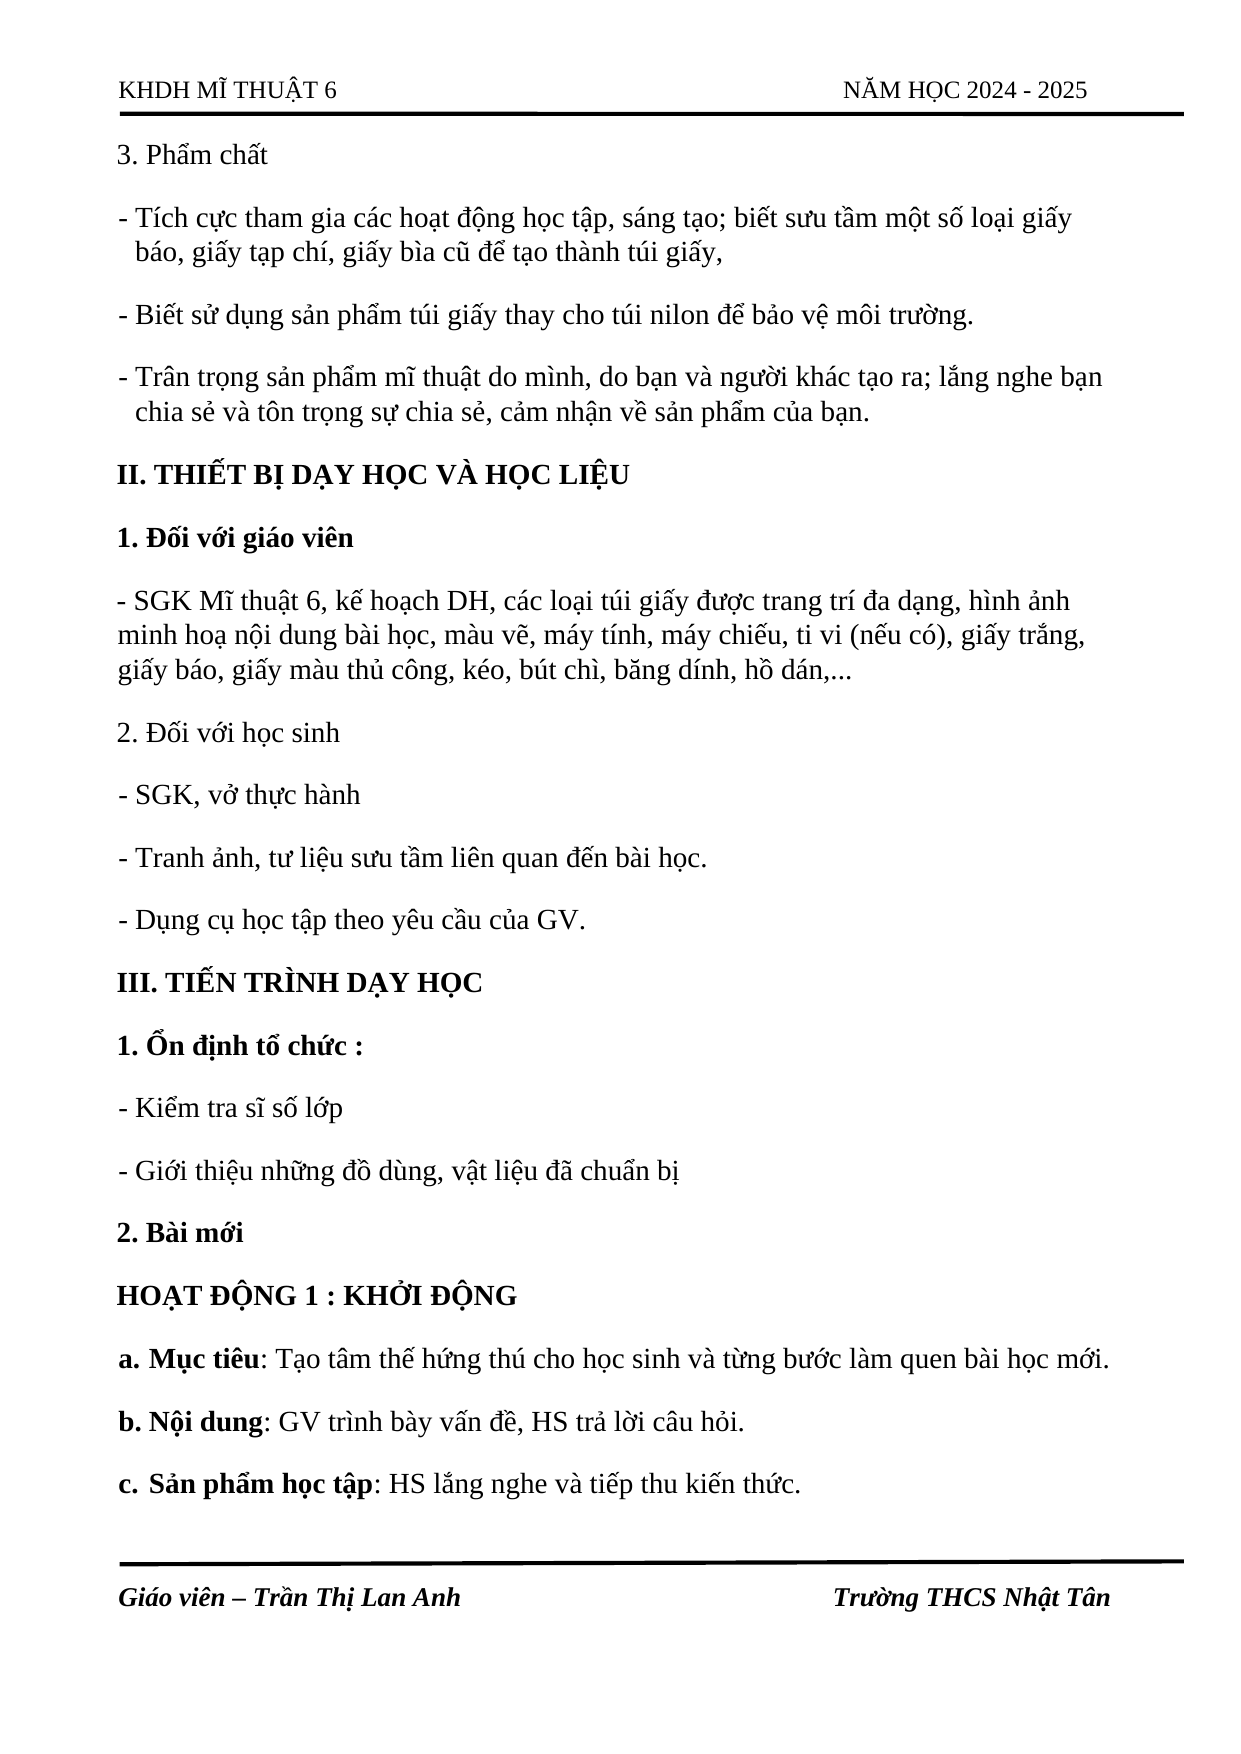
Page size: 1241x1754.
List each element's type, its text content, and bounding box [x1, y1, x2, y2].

list Dụng cụ học tập theo yêu cầu của GV. [118, 902, 1115, 936]
text II. THIẾT BỊ DẠY HỌC VÀ HỌC LIỆU [116, 457, 942, 490]
text HOẠT ĐỘNG 1 : KHỞI ĐỘNG [116, 1278, 942, 1312]
list Biết sử dụng sản phẩm túi giấy thay cho túi nilon để bảo vệ môi trường. [118, 297, 1115, 331]
list Mục tiêu: Tạo tâm thế hứng thú cho học sinh và từng bước làm quen bài học mới. [118, 1341, 1115, 1375]
text 1. Ổn định tổ chức : [116, 1028, 942, 1061]
list Trân trọng sản phẩm mĩ thuật do mình, do bạn và người khác tạo ra; lắng nghe bạn chia sẻ và tôn trọng sự chia sẻ, cảm nhận về sản phẩm của bạn. [118, 359, 1115, 428]
list Giới thiệu những đồ dùng, vật liệu đã chuẩn bị [118, 1153, 1115, 1187]
text 3. Phẩm chất [116, 137, 1115, 171]
list Nội dung: GV trình bày vấn đề, HS trả lời câu hỏi. [118, 1404, 1115, 1437]
text 2. Bài mới [116, 1216, 942, 1249]
text III. TIẾN TRÌNH DẠY HỌC [116, 965, 942, 998]
text - SGK Mĩ thuật 6, kế hoạch DH, các loại túi giấy được trang trí đa dạng, hình ảnh minh hoạ nội dung bài học, màu vẽ, máy tính, máy chiếu, ti vi (nếu có), giấy trắng, giấy báo, giấy màu thủ công, kéo, bút chì, băng dính, hồ dán,... [116, 583, 1115, 686]
text 1. Đối với giáo viên [116, 520, 942, 553]
list Sản phẩm học tập: HS lắng nghe và tiếp thu kiến thức. [118, 1466, 1115, 1500]
list Tranh ảnh, tư liệu sưu tầm liên quan đến bài học. [118, 840, 1115, 873]
list SGK, vở thực hành [118, 777, 1115, 811]
list Kiểm tra sĩ số lớp [118, 1091, 1115, 1124]
list Tích cực tham gia các hoạt động học tập, sáng tạo; biết sưu tầm một số loại giấy báo, giấy tạp chí, giấy bìa cũ để tạo thành túi giấy, [118, 200, 1115, 268]
text 2. Đối với học sinh [116, 715, 1115, 748]
